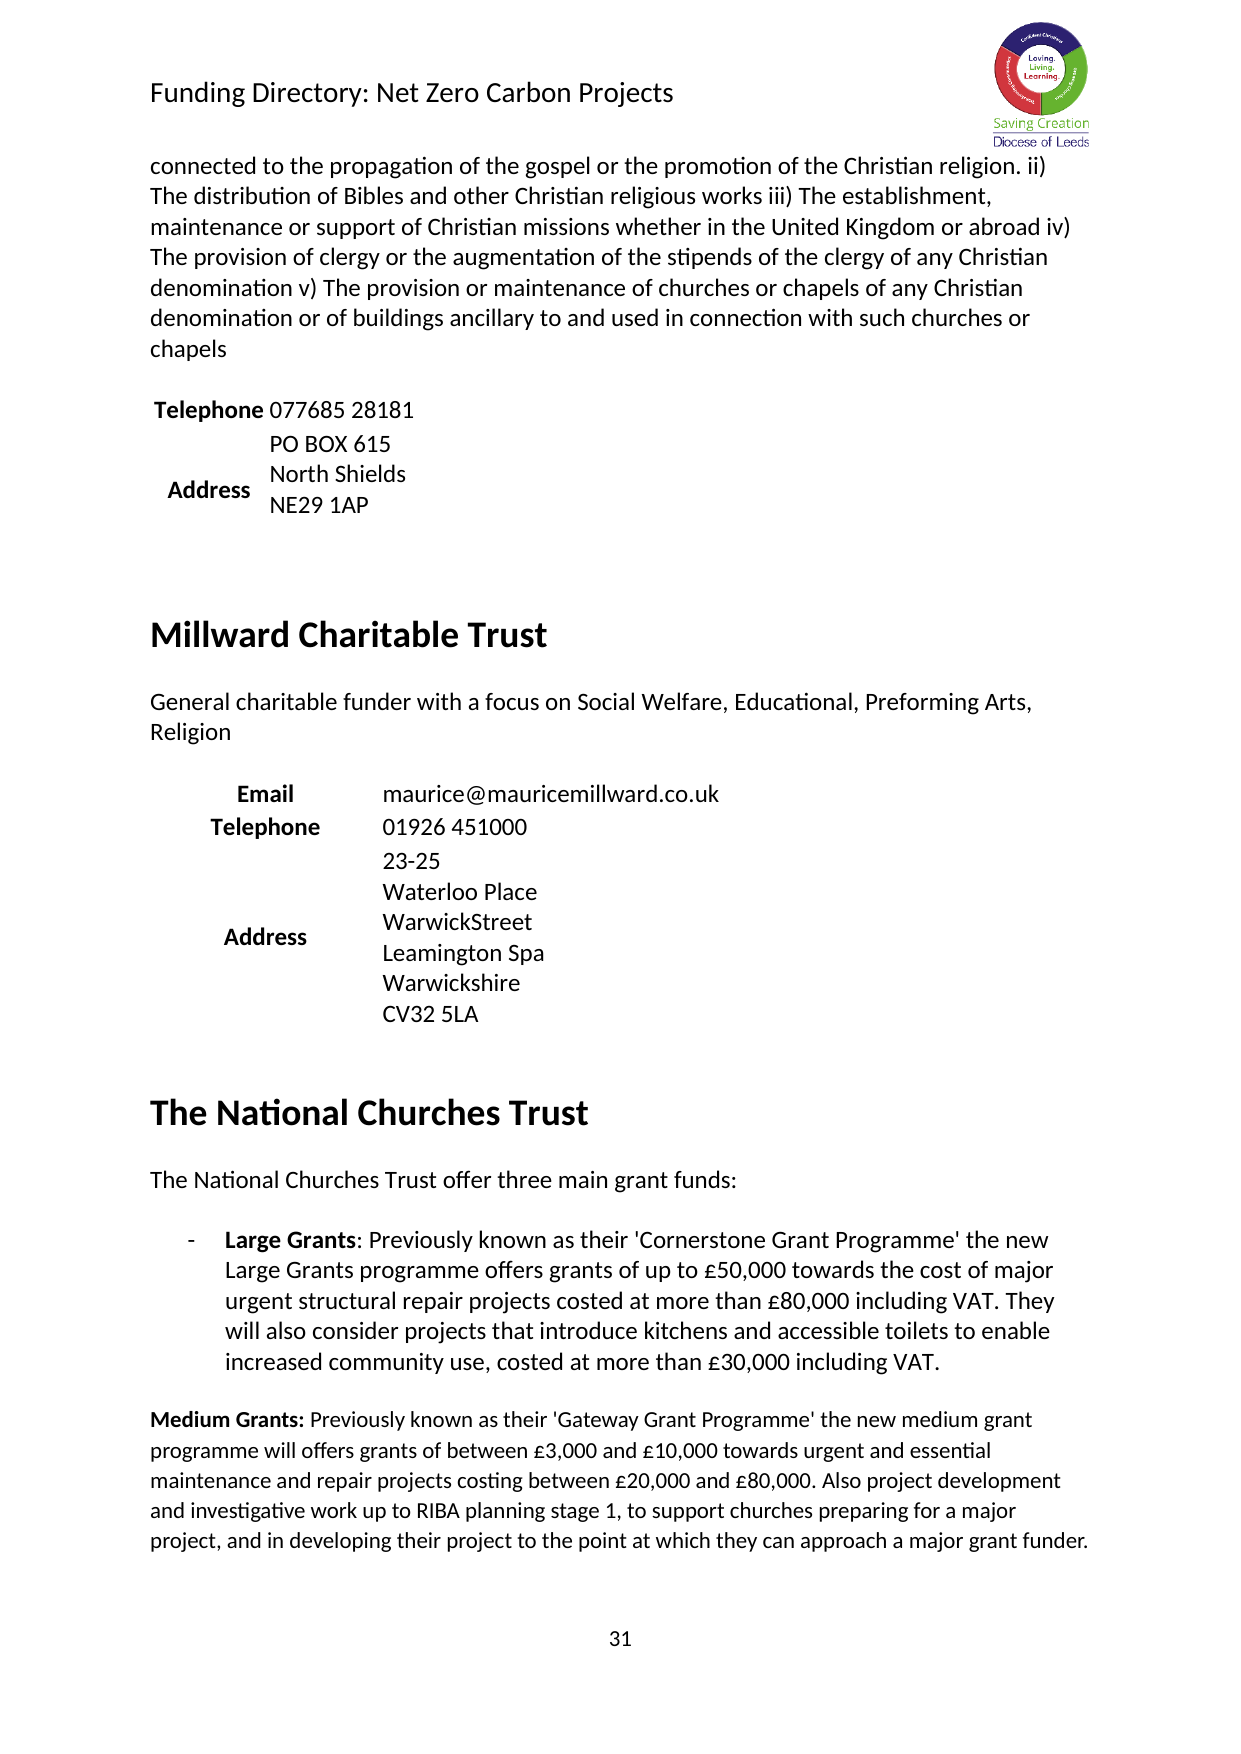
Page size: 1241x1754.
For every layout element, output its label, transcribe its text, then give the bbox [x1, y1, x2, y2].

table_cell PO BOX 615 North Shields NE29 1AP [268, 426, 421, 552]
text The National Churches Trust [150, 1089, 1090, 1135]
picture [991, 20, 1089, 146]
table_header maurice@mauricemillward.co.uk [381, 776, 1090, 810]
text Medium Grants: Previously known as their 'Gateway Grant Programme' the new medium grant programme will offers grants of between £3,000 and £10,000 towards urgent and essential maintenance and repair projects costing between £20,000 and £80,000. Also project development and investigative work up to RIBA planning stage 1, to support churches preparing for a major project, and in developing their project to the point at which they can approach a major grant funder. [150, 1406, 1090, 1554]
table_header Telephone [150, 393, 268, 426]
table_cell Telephone [150, 810, 381, 843]
table_header 077685 28181 [268, 393, 421, 426]
text The National Churches Trust offer three main grant funds: [150, 1164, 1090, 1195]
table_cell Address [150, 844, 381, 1030]
table_cell 23-25 Waterloo Place WarwickStreet Leamington Spa Warwickshire CV32 5LA [381, 844, 1090, 1030]
text General charitable funder with a focus on Social Welfare, Educational, Preforming Arts, Religion [150, 686, 1090, 747]
list Large Grants: Previously known as their 'Cornerstone Grant Programme' the new Large Grants programme offers grants of up to £50,000 towards the cost of major urgent structural repair projects costed at more than £80,000 including VAT. They will also consider projects that introduce kitchens and accessible toilets to enable increased community use, costed at more than £30,000 including VAT. [187, 1224, 1090, 1376]
table_cell Address [150, 426, 268, 552]
text Millward Charitable Trust [150, 611, 1090, 657]
table_cell 01926 451000 [381, 810, 1090, 843]
table_header Email [150, 776, 381, 810]
